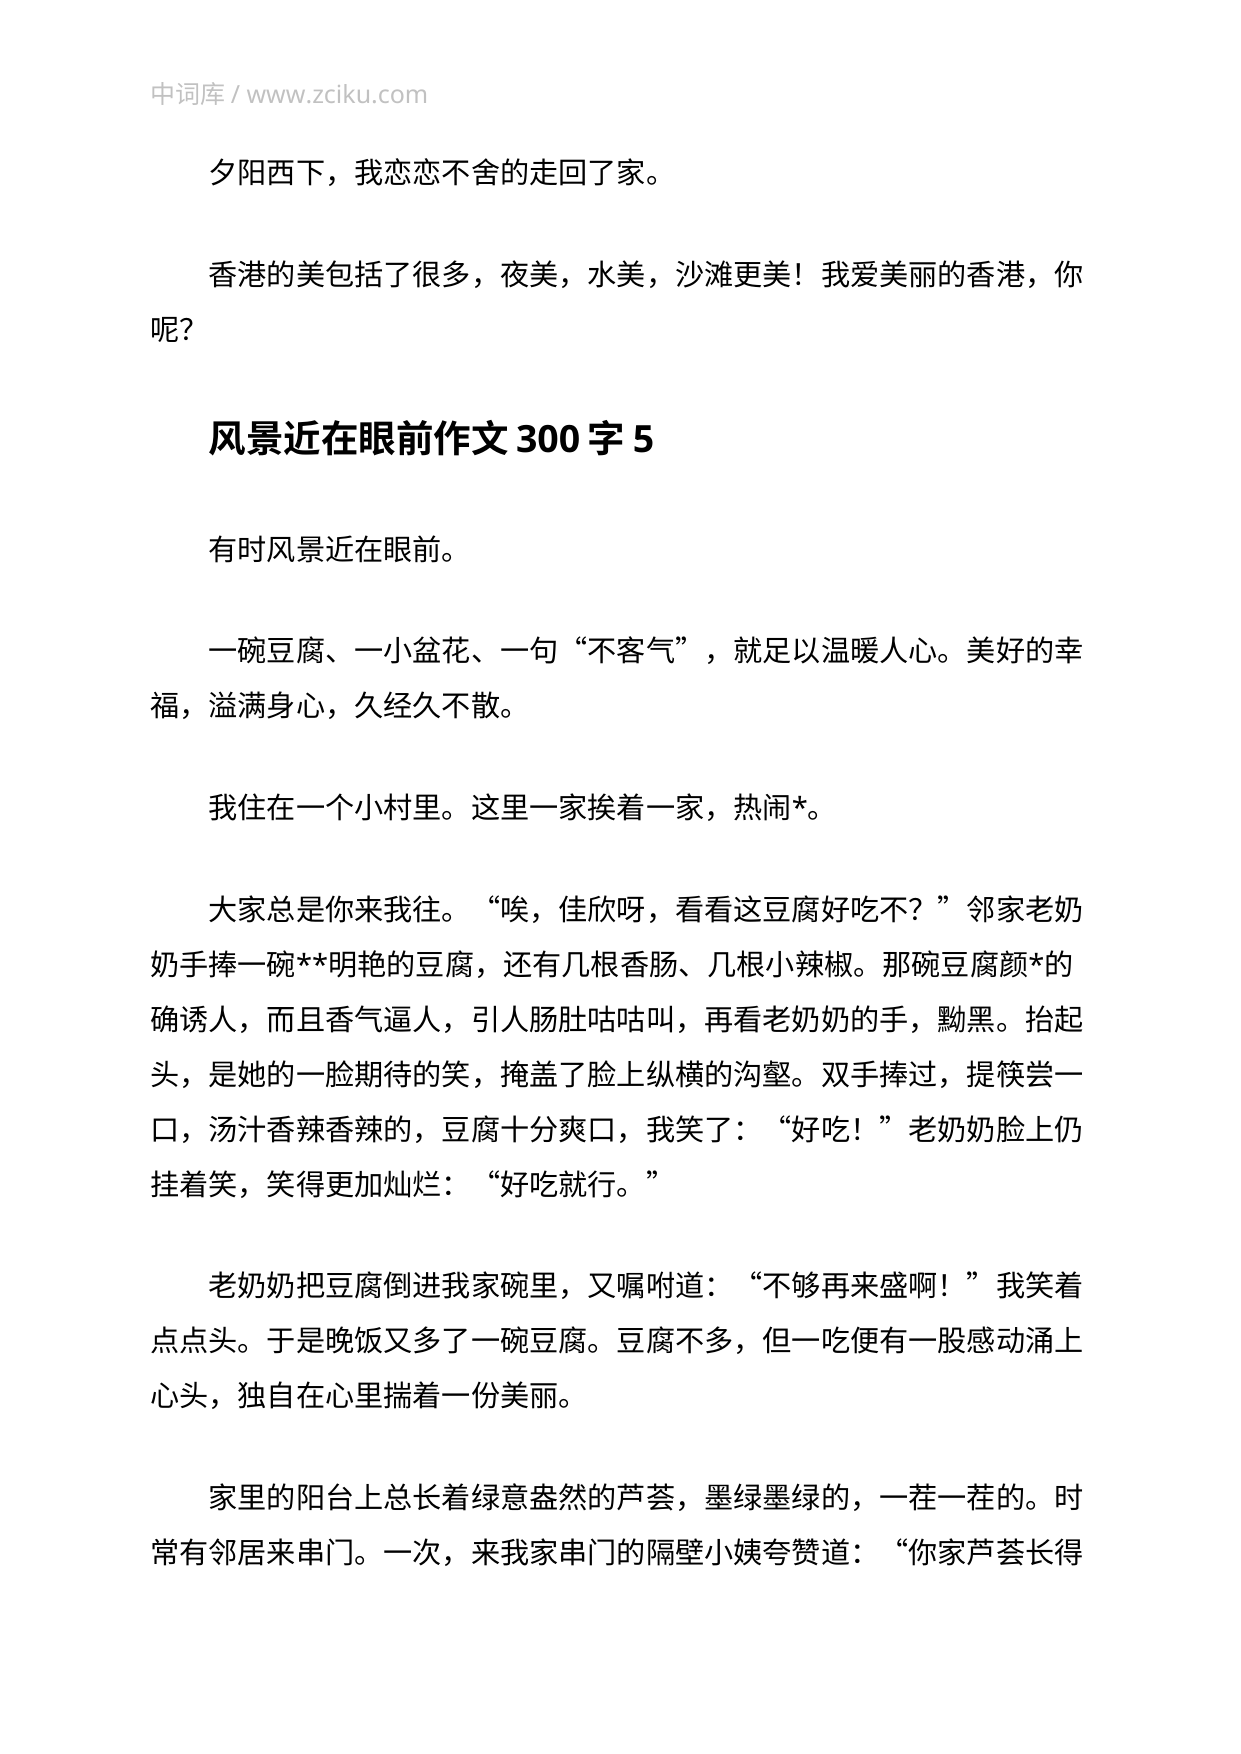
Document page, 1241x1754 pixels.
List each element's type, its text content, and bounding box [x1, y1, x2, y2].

text 夕阳西下，我恋恋不舍的走回了家。 [150, 150, 1090, 192]
text 老奶奶把豆腐倒进我家碗里，又嘱咐道：“不够再来盛啊！”我笑着点点头。于是晚饭又多了一碗豆腐。豆腐不多，但一吃便有一股感动涌上心头，独自在心里揣着一份美丽。 [150, 1263, 1090, 1415]
text 香港的美包括了很多，夜美，水美，沙滩更美！我爱美丽的香港，你呢？ [150, 252, 1090, 349]
text 我住在一个小村里。这里一家挨着一家，热闹*。 [150, 784, 1090, 827]
text 一碗豆腐、一小盆花、一句“不客气”，就足以温暖人心。美好的幸福，溢满身心，久经久不散。 [150, 628, 1090, 725]
text 风景近在眼前作文300字5 [150, 408, 1090, 463]
text 有时风景近在眼前。 [150, 526, 1090, 568]
text 大家总是你来我往。“唉，佳欣呀，看看这豆腐好吃不？”邻家老奶奶手捧一碗**明艳的豆腐，还有几根香肠、几根小辣椒。那碗豆腐颜*的确诱人，而且香气逼人，引人肠肚咕咕叫，再看老奶奶的手，黝黑。抬起头，是她的一脸期待的笑，掩盖了脸上纵横的沟壑。双手捧过，提筷尝一口，汤汁香辣香辣的，豆腐十分爽口，我笑了：“好吃！”老奶奶脸上仍挂着笑，笑得更加灿烂：“好吃就行。” [150, 886, 1090, 1203]
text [150, 1474, 1090, 1572]
